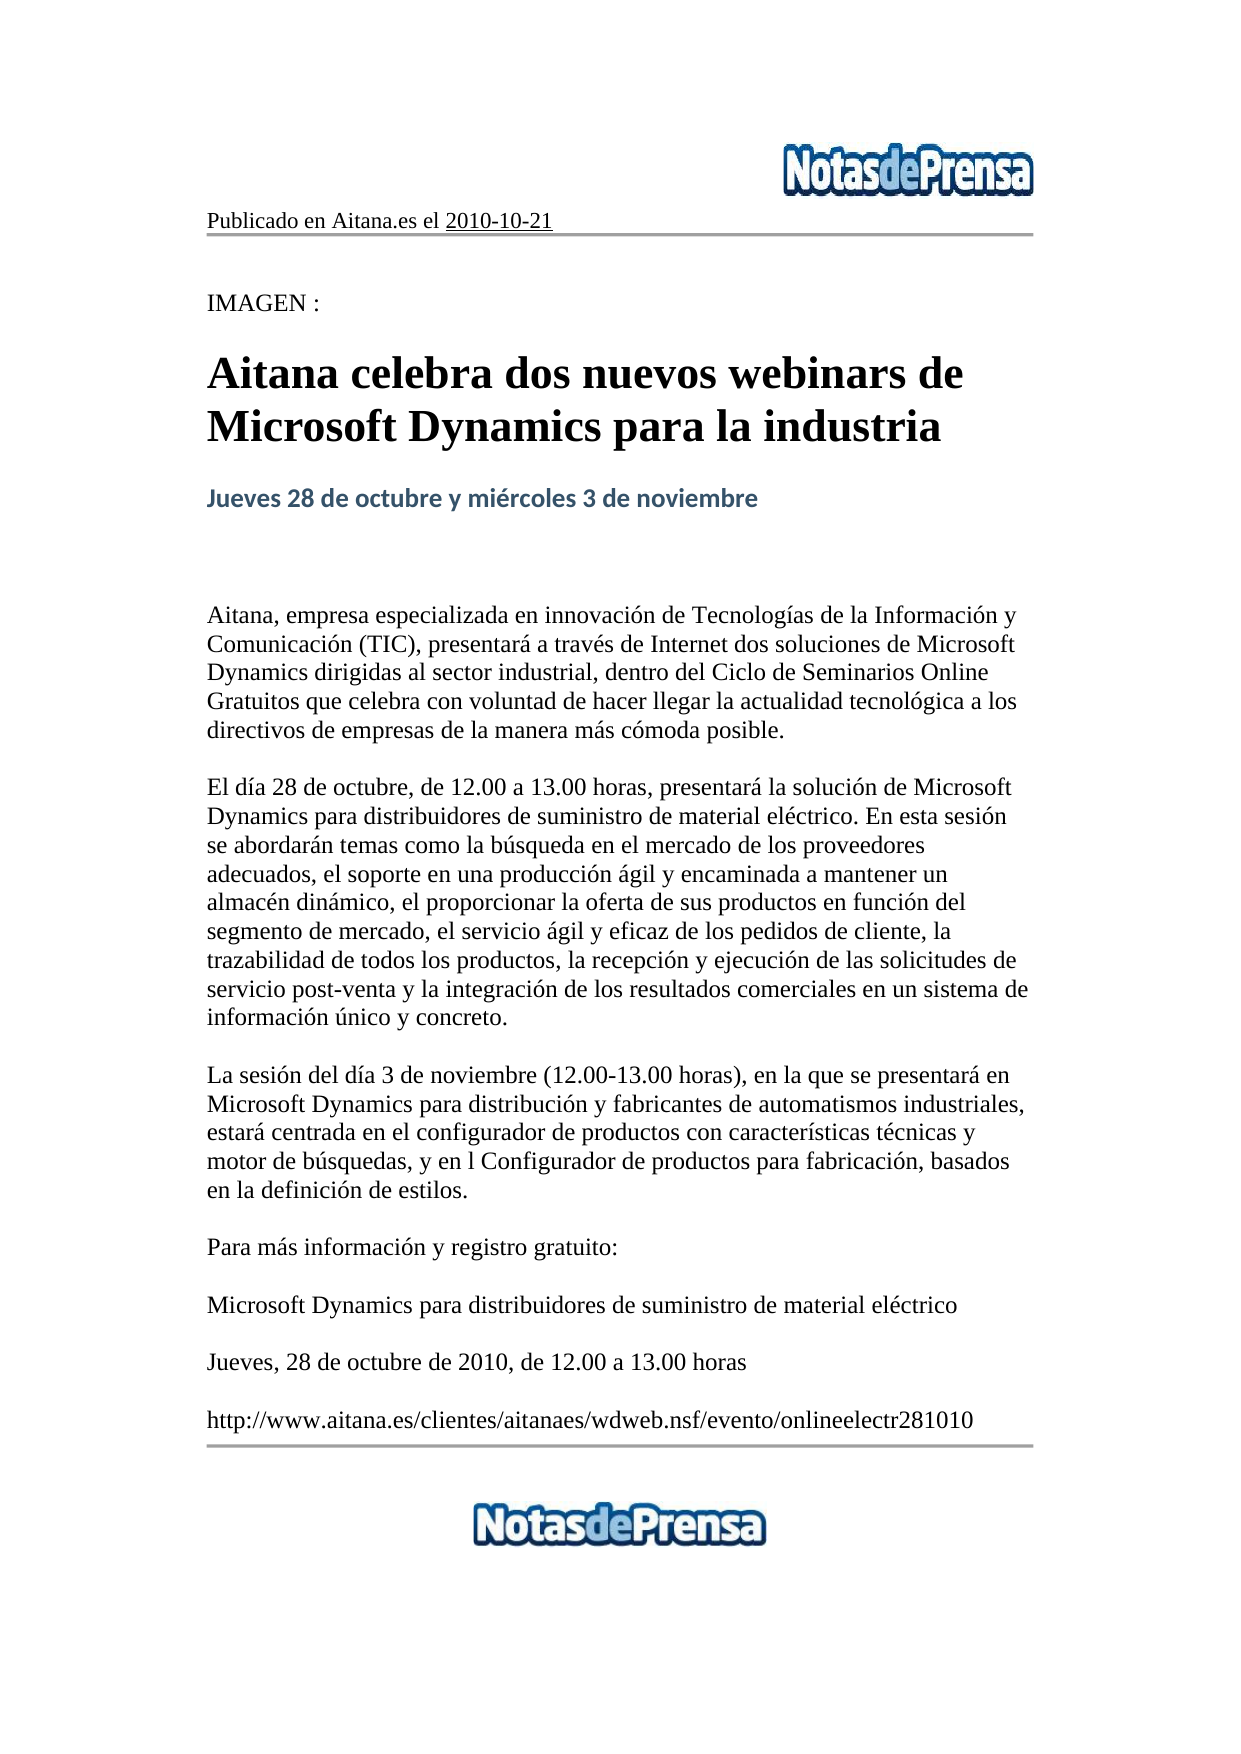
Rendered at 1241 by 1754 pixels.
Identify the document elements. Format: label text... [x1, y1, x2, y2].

subtitle Jueves 28 de octubre y miércoles 3 de noviembre [207, 481, 1033, 514]
subtitle Aitana celebra dos nuevos webinars de Microsoft Dynamics para la industria [207, 346, 1033, 452]
picture [473, 1501, 767, 1548]
picture [783, 142, 1034, 199]
text IMAGEN : [207, 288, 1033, 317]
